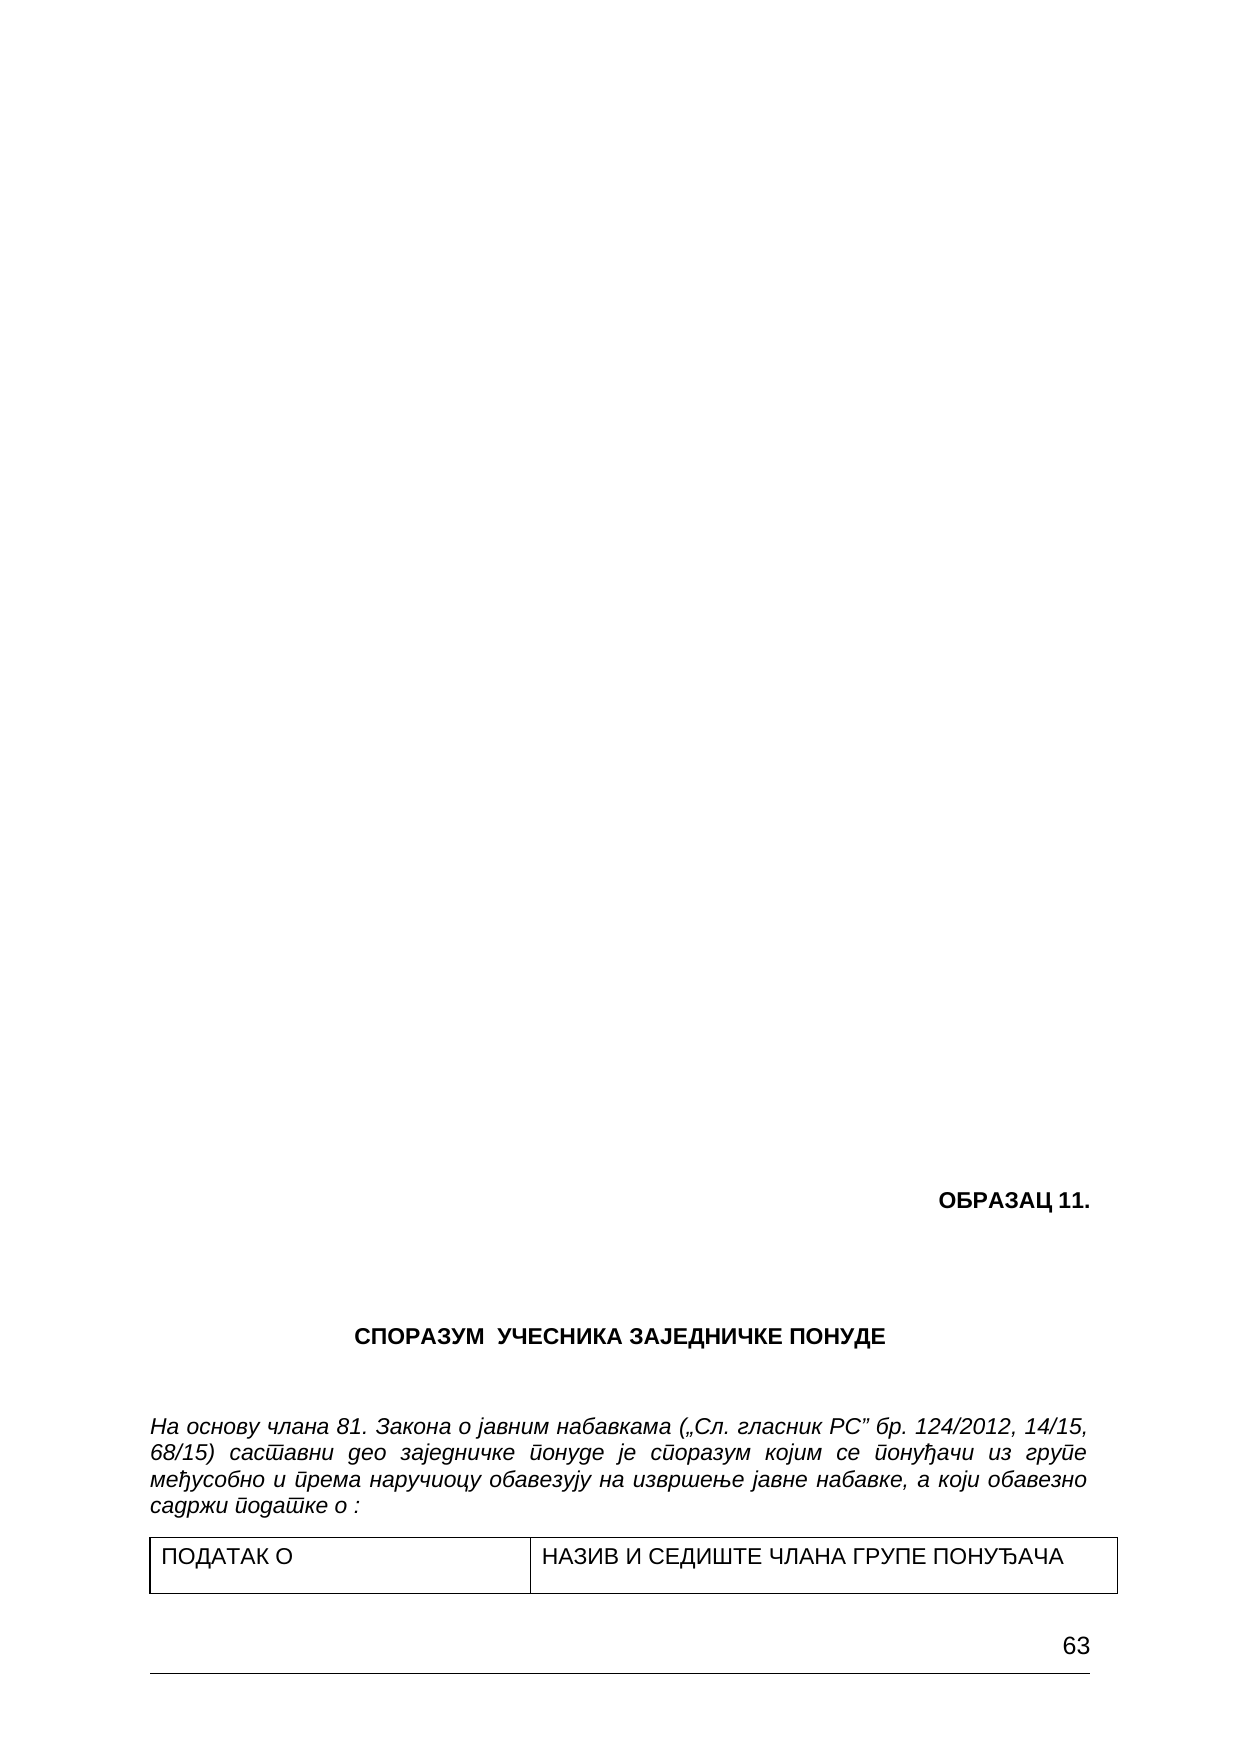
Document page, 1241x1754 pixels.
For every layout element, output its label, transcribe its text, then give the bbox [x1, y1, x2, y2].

text ОБРАЗАЦ 11. [150, 1187, 1090, 1214]
text СПОРАЗУМ УЧЕСНИКА ЗАЈЕДНИЧКЕ ПОНУДЕ [150, 1323, 1090, 1349]
text На основу члана 81. Закона о јавним набавкама („Сл. гласник РС” бр. 124/2012, 14/15, 68/15) саставни део заједничке понуде је споразум којим се понуђачи из групе међусобно и према наручиоцу обавезују на извршење јавне набавке, а који обавезно садржи податке о : [150, 1413, 1090, 1518]
table_header ПОДАТАК О [151, 1538, 530, 1592]
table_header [531, 1538, 1117, 1592]
